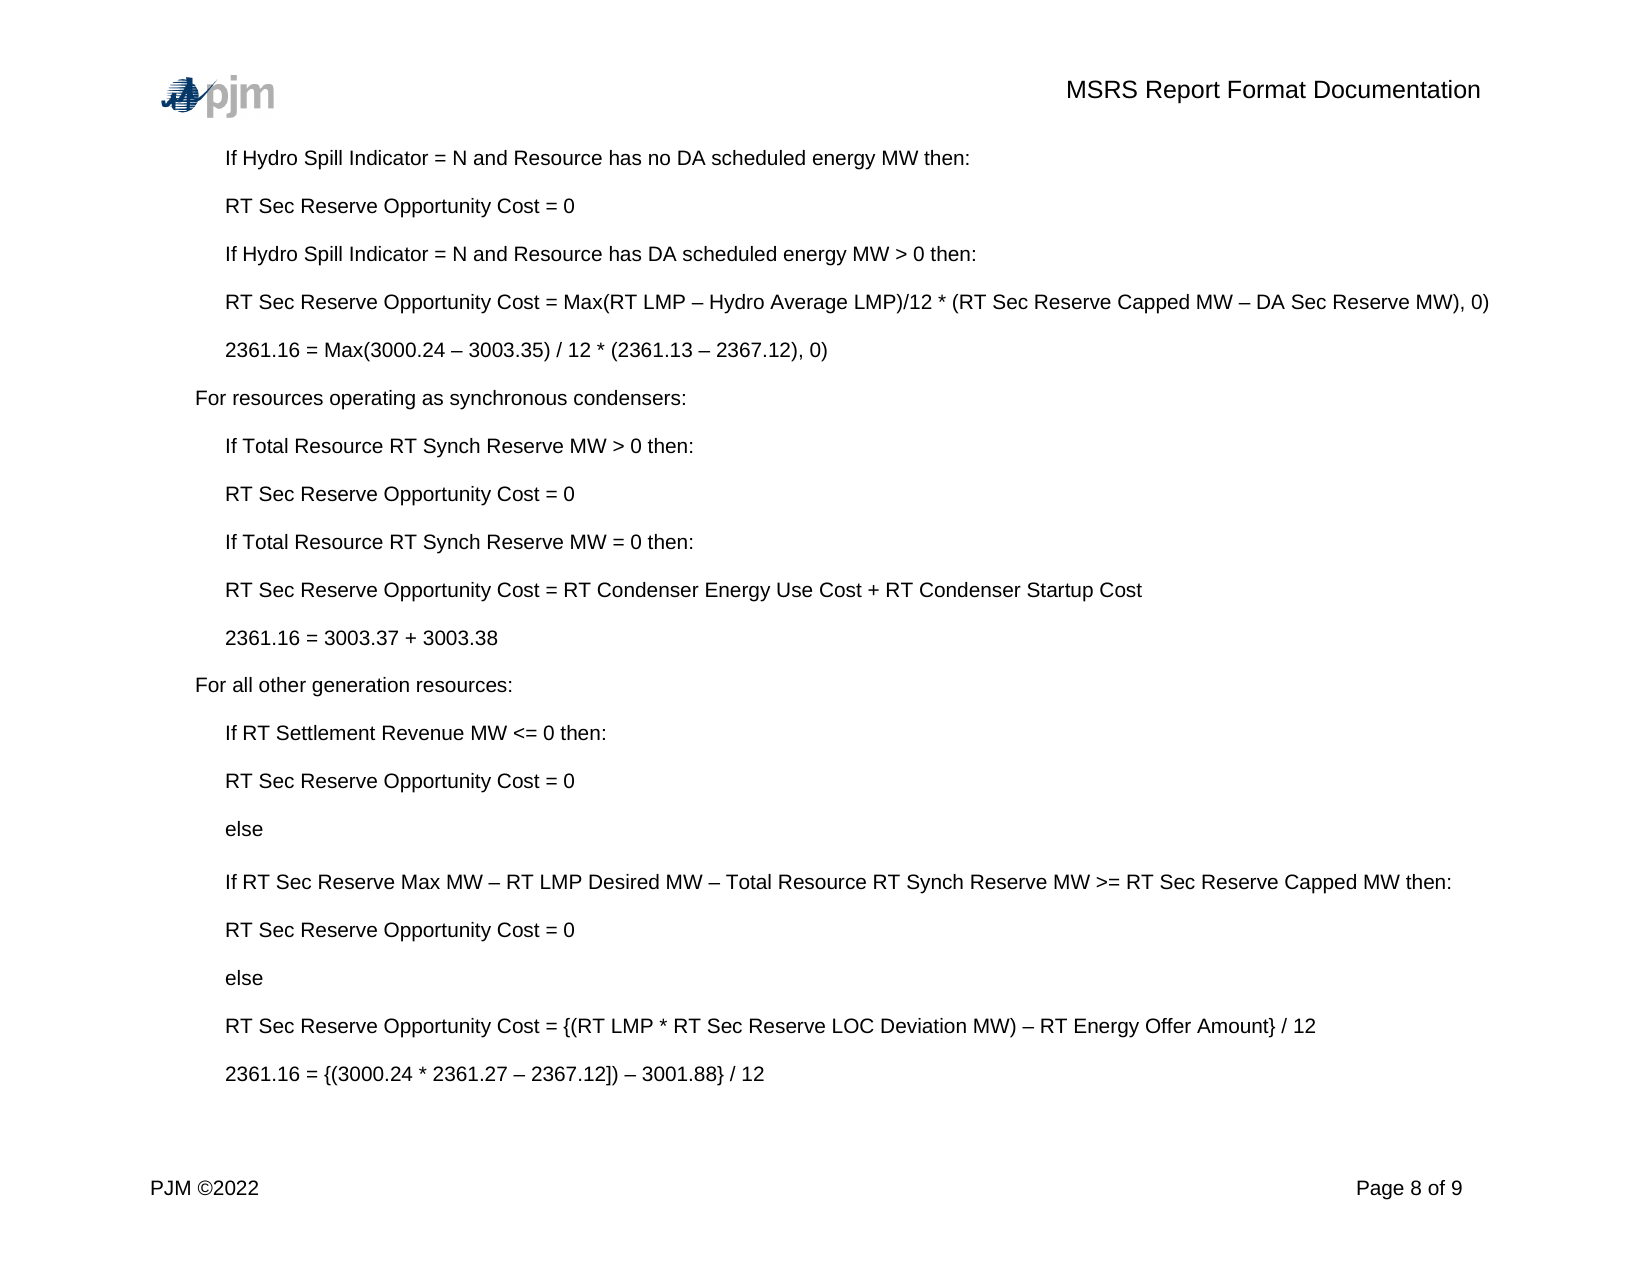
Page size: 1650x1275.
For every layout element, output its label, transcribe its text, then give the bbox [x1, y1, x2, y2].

text RT Sec Reserve Opportunity Cost = 0 [150, 769, 1500, 793]
text For resources operating as synchronous condensers: [195, 386, 1500, 410]
text 2361.16 = 3003.37 + 3003.38 [195, 625, 1500, 649]
text If Total Resource RT Synch Reserve MW = 0 then: [195, 529, 1500, 553]
text If RT Sec Reserve Max MW – RT LMP Desired MW – Total Resource RT Synch Reserve MW >= RT Sec Reserve Capped MW then: [150, 870, 1500, 894]
text RT Sec Reserve Opportunity Cost = RT Condenser Energy Use Cost + RT Condenser Startup Cost [195, 577, 1500, 601]
text If RT Settlement Revenue MW <= 0 then: [150, 721, 1500, 745]
text RT Sec Reserve Opportunity Cost = 0 [150, 918, 1500, 942]
text If Hydro Spill Indicator = N and Resource has no DA scheduled energy MW then: [195, 146, 1500, 170]
text RT Sec Reserve Opportunity Cost = {(RT LMP * RT Sec Reserve LOC Deviation MW) – RT Energy Offer Amount} / 12 [197, 1013, 1500, 1037]
text else [150, 966, 1500, 989]
text else [150, 817, 1500, 841]
text For all other generation resources: [150, 673, 1500, 697]
text RT Sec Reserve Opportunity Cost = 0 [195, 482, 1500, 506]
text RT Sec Reserve Opportunity Cost = Max(RT LMP – Hydro Average LMP)/12 * (RT Sec Reserve Capped MW – DA Sec Reserve MW), 0) [195, 290, 1500, 314]
text If Total Resource RT Synch Reserve MW > 0 then: [195, 434, 1500, 458]
text 2361.16 = Max(3000.24 – 3003.35) / 12 * (2361.13 – 2367.12), 0) [195, 338, 1500, 362]
text If Hydro Spill Indicator = N and Resource has DA scheduled energy MW > 0 then: [195, 242, 1500, 266]
text RT Sec Reserve Opportunity Cost = 0 [195, 194, 1500, 218]
picture [161, 75, 274, 118]
text 2361.16 = {(3000.24 * 2361.27 – 2367.12]) – 3001.88} / 12 [197, 1061, 1500, 1085]
